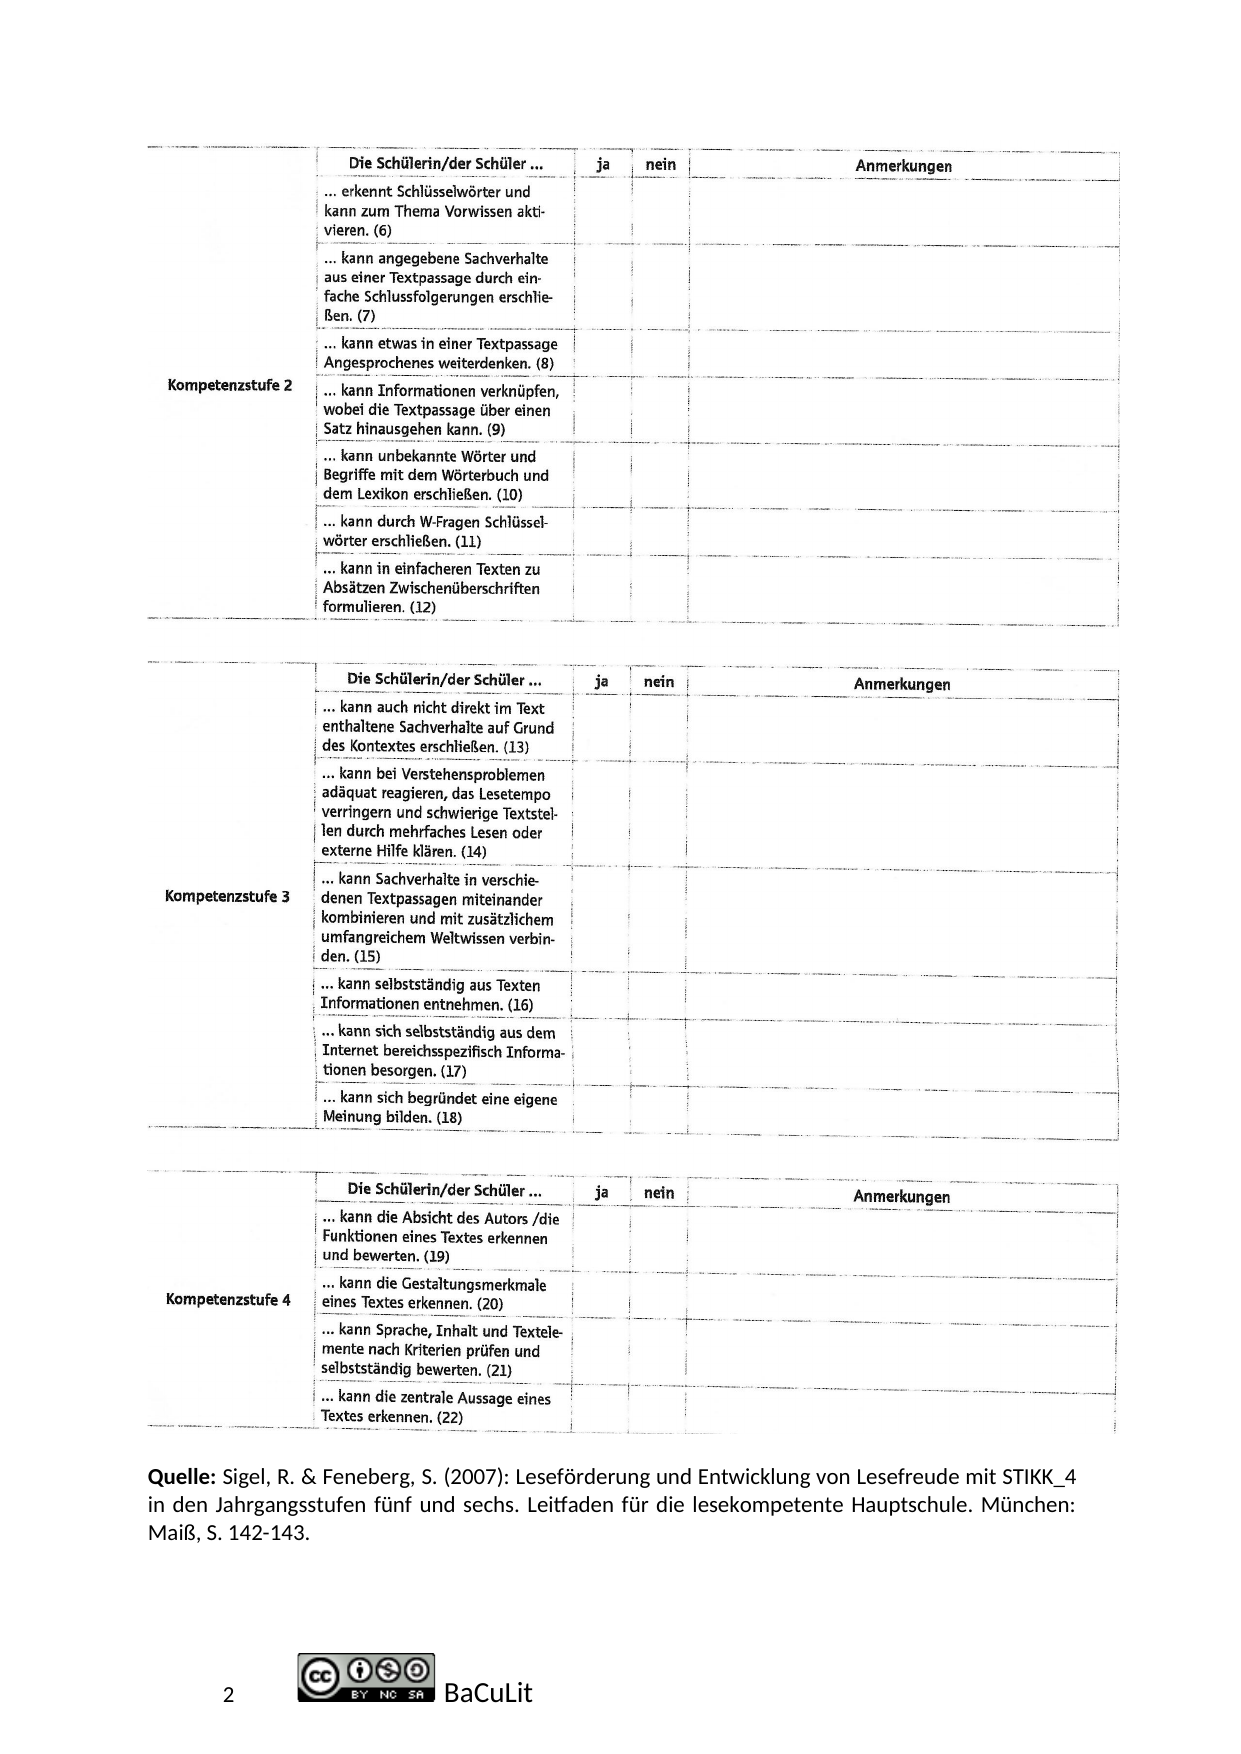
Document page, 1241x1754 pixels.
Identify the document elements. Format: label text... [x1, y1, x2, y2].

picture [147, 140, 1120, 1434]
picture [297, 1653, 436, 1702]
text Quelle: Sigel, R. & Feneberg, S. (2007): Leseförderung und Entwicklung von Lesefreude mit STIKK_4 in den Jahrgangsstufen fünf und sechs. Leitfaden für die lesekompetente Hauptschule. München: Maiß, S. 142-143. [148, 1462, 1078, 1546]
